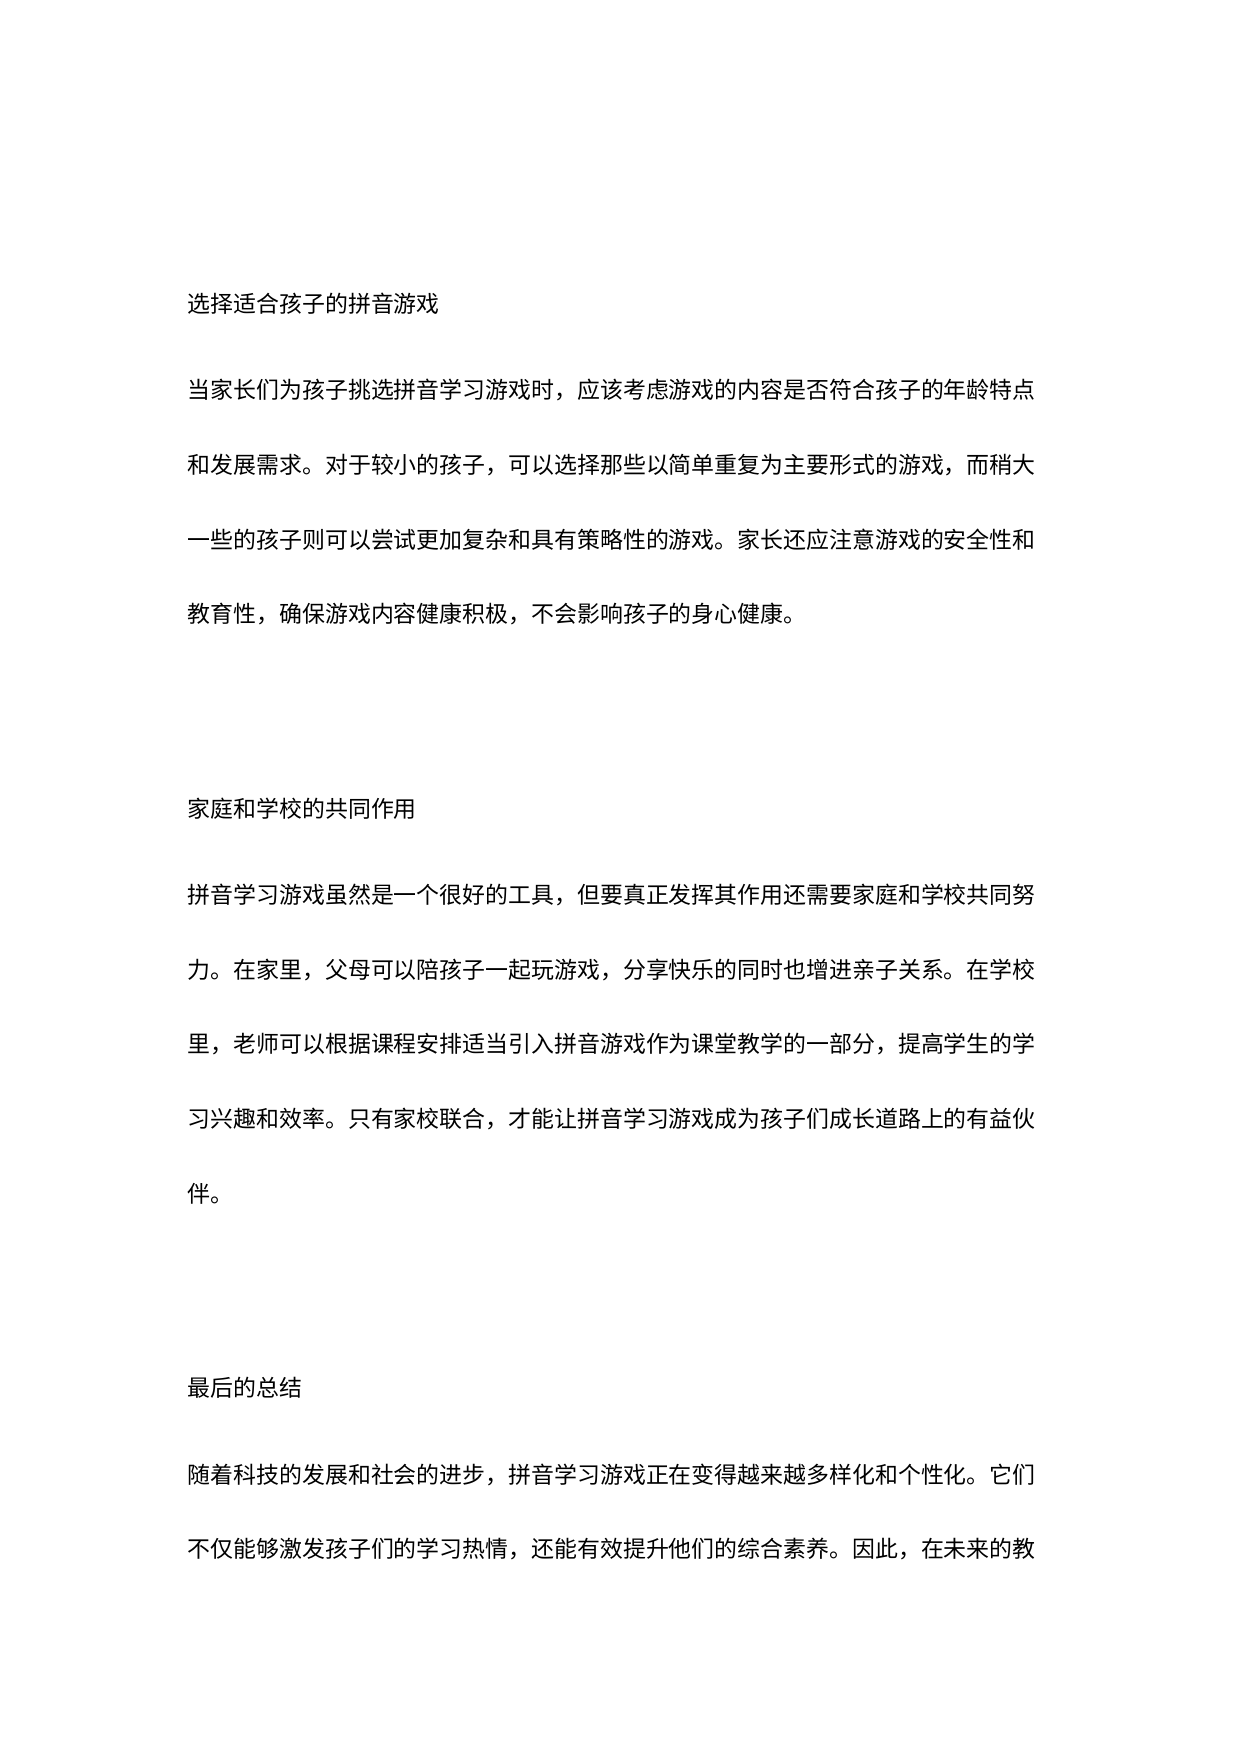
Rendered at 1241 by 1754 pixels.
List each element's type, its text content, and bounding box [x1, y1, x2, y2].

text 拼音学习游戏虽然是一个很好的工具，但要真正发挥其作用还需要家庭和学校共同努力。在家里，父母可以陪孩子一起玩游戏，分享快乐的同时也增进亲子关系。在学校里，老师可以根据课程安排适当引入拼音游戏作为课堂教学的一部分，提高学生的学习兴趣和效率。只有家校联合，才能让拼音学习游戏成为孩子们成长道路上的有益伙伴。 [187, 861, 1053, 1225]
text 家庭和学校的共同作用 [187, 774, 1053, 839]
text 最后的总结 [187, 1354, 1053, 1419]
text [187, 1441, 1053, 1580]
text 选择适合孩子的拼音游戏 [187, 270, 1053, 335]
text 当家长们为孩子挑选拼音学习游戏时，应该考虑游戏的内容是否符合孩子的年龄特点和发展需求。对于较小的孩子，可以选择那些以简单重复为主要形式的游戏，而稍大一些的孩子则可以尝试更加复杂和具有策略性的游戏。家长还应注意游戏的安全性和教育性，确保游戏内容健康积极，不会影响孩子的身心健康。 [187, 356, 1053, 645]
